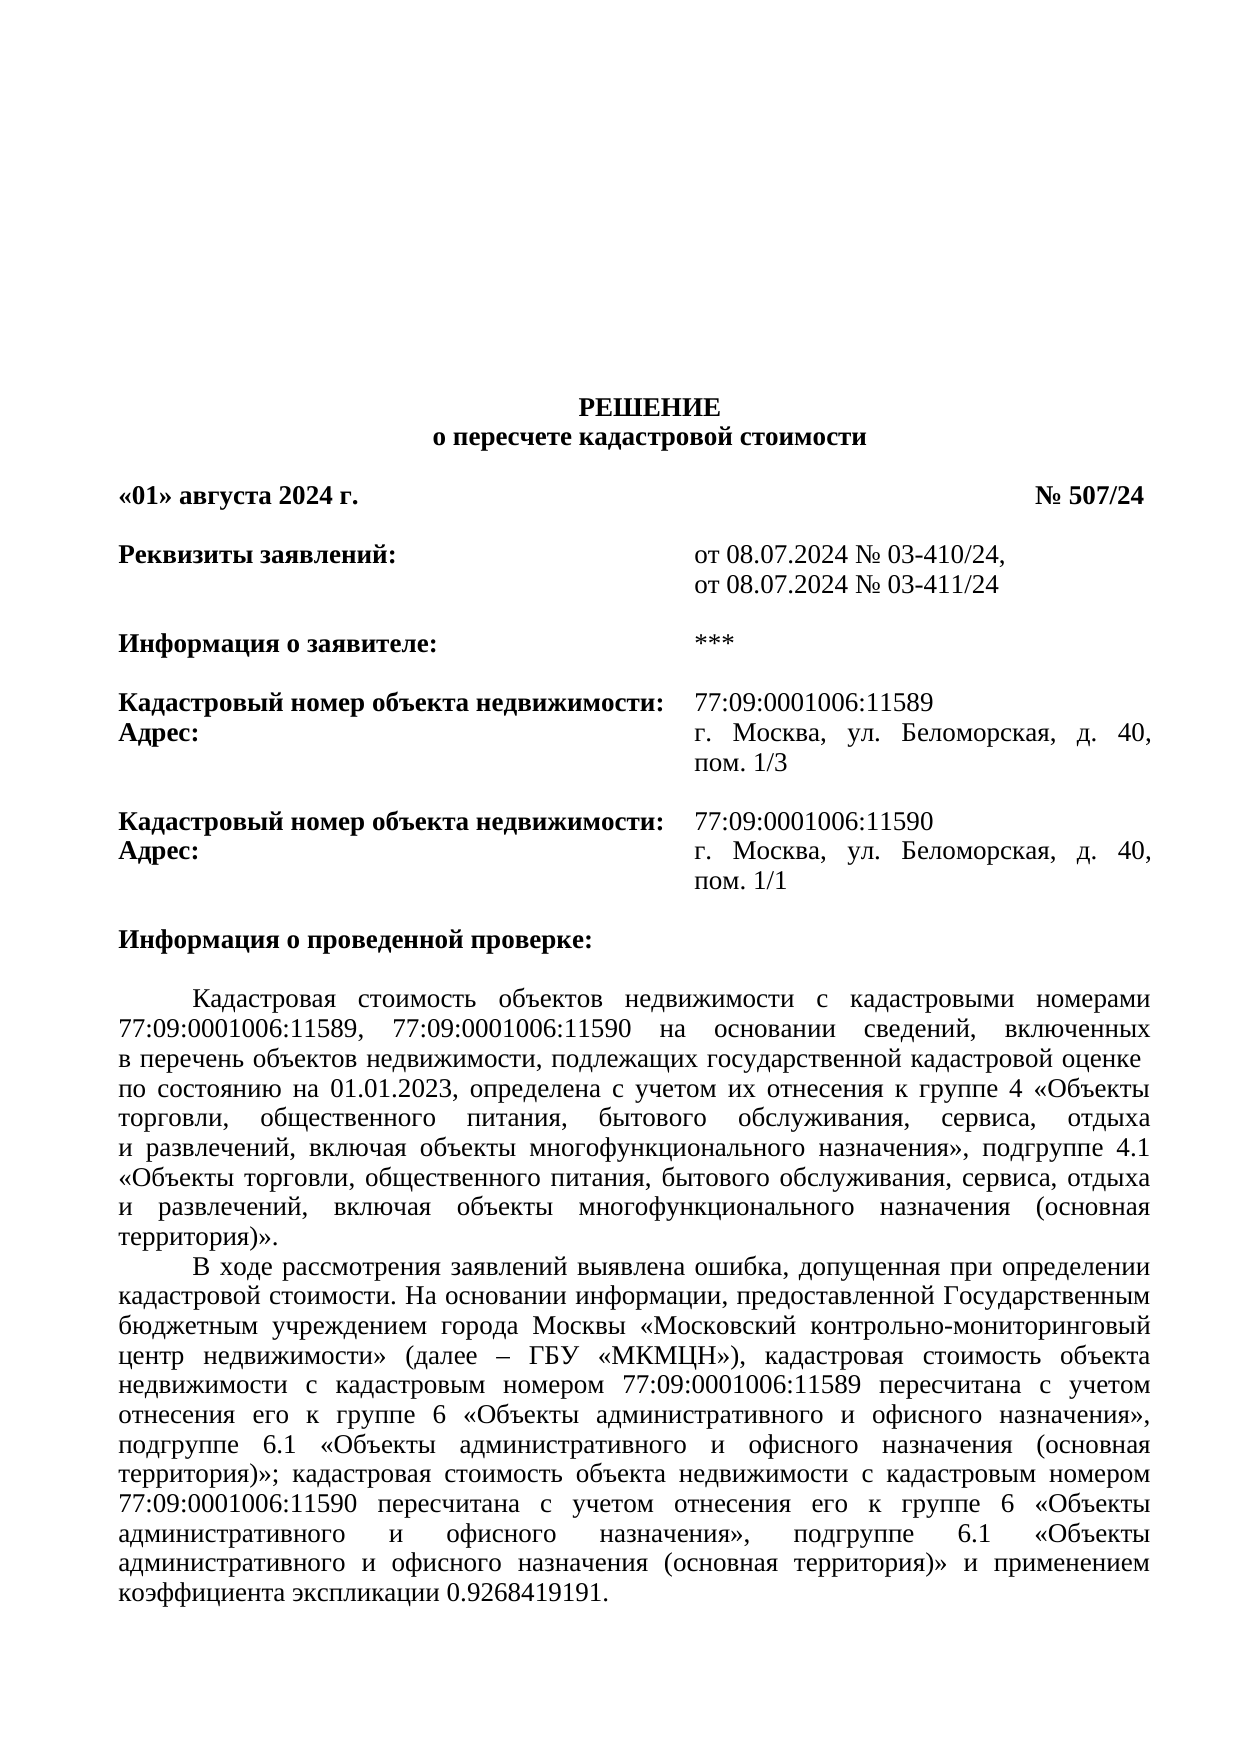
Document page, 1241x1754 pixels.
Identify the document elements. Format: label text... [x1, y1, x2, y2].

text Реквизиты заявлений: от 08.07.2024 № 03-410/24, [118, 540, 1152, 570]
text В ходе рассмотрения заявлений выявлена ошибка, допущенная при определении кадастровой стоимости. На основании информации, предоставленной Государственным бюджетным учреждением города Москвы «Московский контрольно-мониторинговый центр недвижимости» (далее – ГБУ «МКМЦН»), кадастровая стоимость объекта недвижимости с кадастровым номером 77:09:0001006:11589 пересчитана с учетом отнесения его к группе 6 «Объекты административного и офисного назначения», подгруппе 6.1 «Объекты административного и офисного назначения (основная территория)»; кадастровая стоимость объекта недвижимости с кадастровым номером 77:09:0001006:11590 пересчитана с учетом отнесения его к группе 6 «Объекты административного и офисного назначения», подгруппе 6.1 «Объекты административного и офисного назначения (основная территория)» и применением коэффициента экспликации 0.9268419191. [118, 1251, 1152, 1607]
text Адрес: г. Москва, ул. Беломорская, д. 40, пом. 1/3 [118, 718, 1152, 777]
text Адрес: г. Москва, ул. Беломорская, д. 40, пом. 1/1 [118, 836, 1152, 895]
text Кадастровый номер объекта недвижимости: 77:09:0001006:11590 [118, 807, 1152, 836]
text о пересчете кадастровой стоимости [148, 422, 1152, 451]
text Кадастровый номер объекта недвижимости: 77:09:0001006:11589 [118, 688, 1152, 718]
text Информация о проведенной проверке: [118, 925, 1152, 954]
text Информация о заявителе: *** [118, 629, 1152, 658]
text от 08.07.2024 № 03-411/24 [694, 570, 1152, 599]
text РЕШЕНИЕ [148, 392, 1152, 422]
text «01» августа 2024 г. № 507/24 [118, 481, 1152, 511]
text Кадастровая стоимость объектов недвижимости с кадастровыми номерами 77:09:0001006:11589, 77:09:0001006:11590 на основании сведений, включенных в перечень объектов недвижимости, подлежащих государственной кадастровой оценке по состоянию на 01.01.2023, определена с учетом их отнесения к группе 4 «Объекты торговли, общественного питания, бытового обслуживания, сервиса, отдыха и развлечений, включая объекты многофункционального назначения», подгруппе 4.1 «Объекты торговли, общественного питания, бытового обслуживания, сервиса, отдыха и развлечений, включая объекты многофункционального назначения (основная территория)». [118, 984, 1152, 1251]
